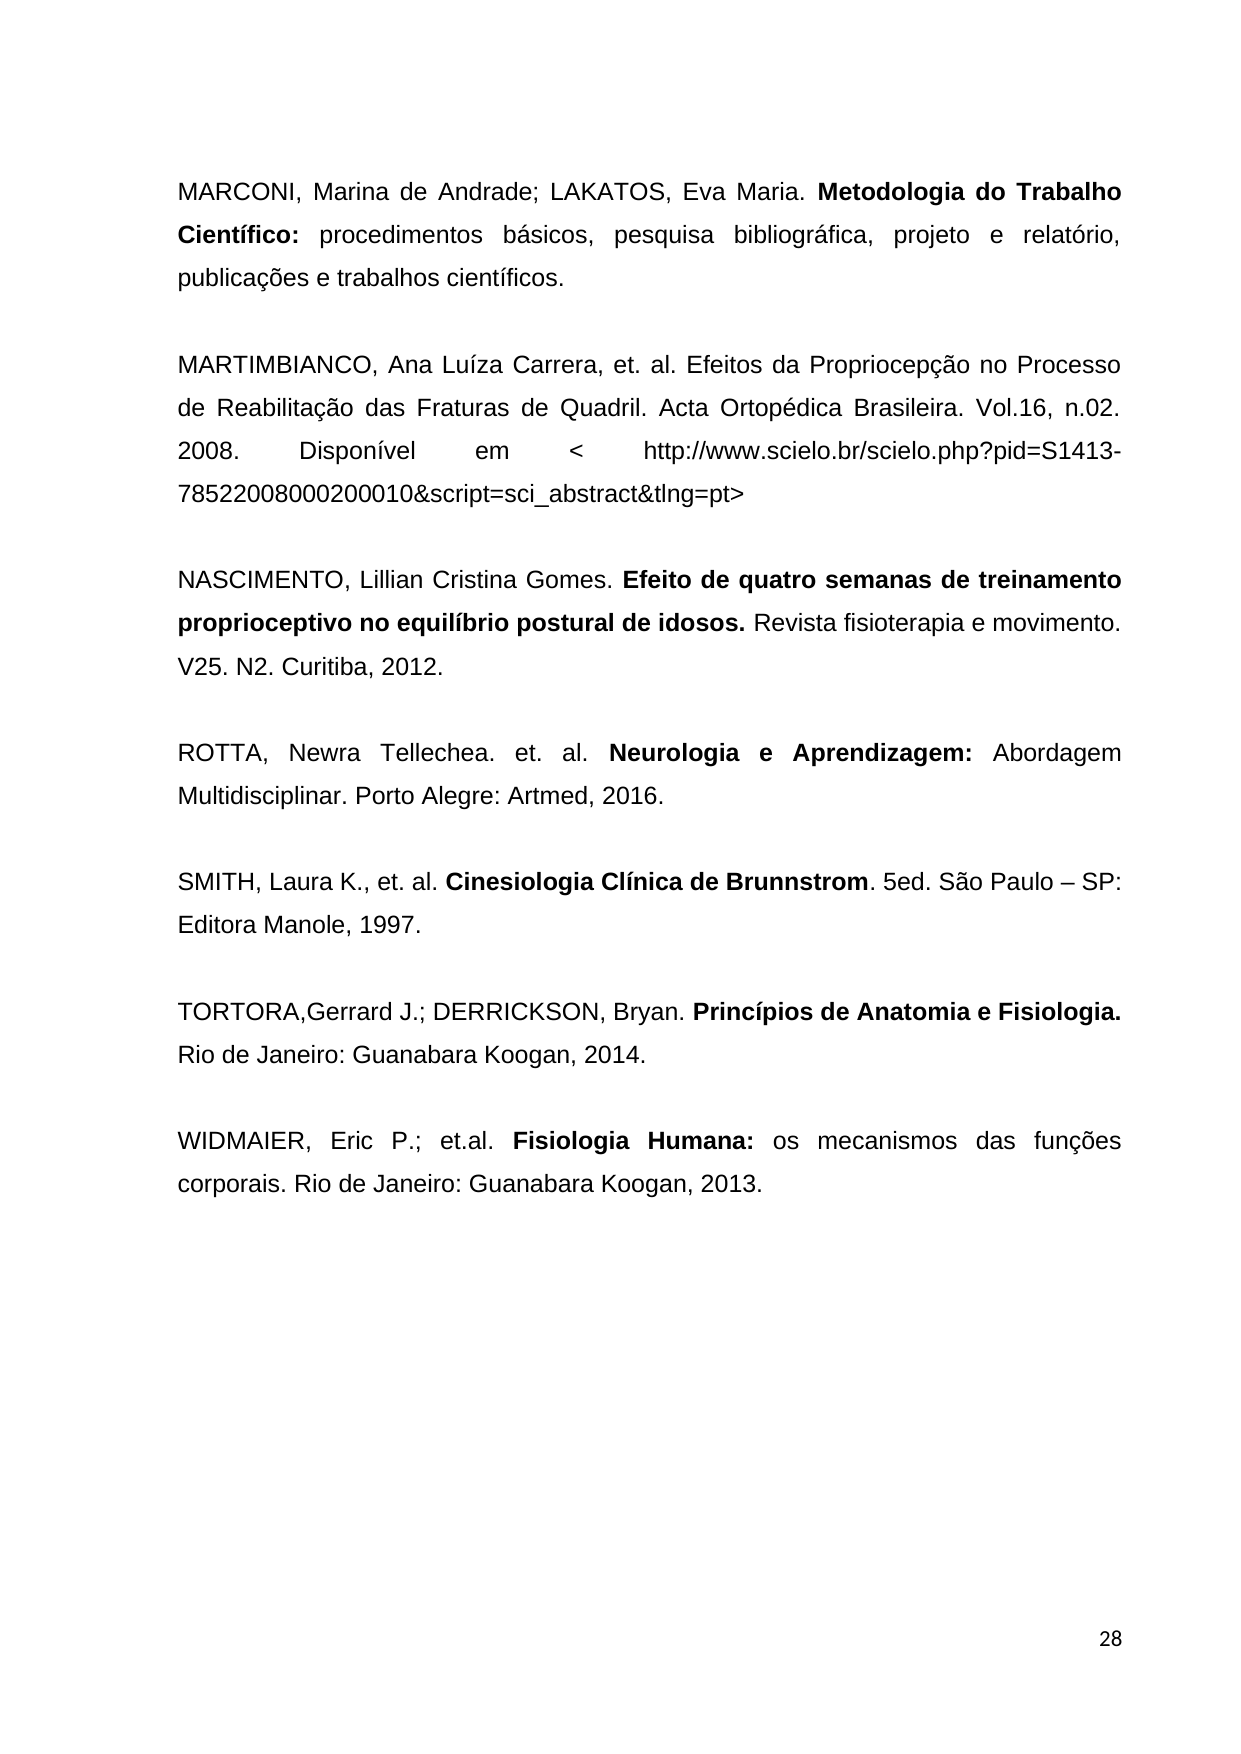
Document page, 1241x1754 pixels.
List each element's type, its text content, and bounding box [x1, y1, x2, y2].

text MARCONI, Marina de Andrade; LAKATOS, Eva Maria. Metodologia do Trabalho Científico: procedimentos básicos, pesquisa bibliográfica, projeto e relatório, publicações e trabalhos científicos. [177, 177, 1122, 292]
text TORTORA,Gerrard J.; DERRICKSON, Bryan. Princípios de Anatomia e Fisiologia. Rio de Janeiro: Guanabara Koogan, 2014. [177, 997, 1122, 1068]
text NASCIMENTO, Lillian Cristina Gomes. Efeito de quatro semanas de treinamento proprioceptivo no equilíbrio postural de idosos. Revista fisioterapia e movimento. V25. N2. Curitiba, 2012. [177, 565, 1122, 680]
text SMITH, Laura K., et. al. Cinesiologia Clínica de Brunnstrom. 5ed. São Paulo – SP: Editora Manole, 1997. [177, 867, 1122, 939]
text ROTTA, Newra Tellechea. et. al. Neurologia e Aprendizagem: Abordagem Multidisciplinar. Porto Alegre: Artmed, 2016. [177, 738, 1122, 810]
text MARTIMBIANCO, Ana Luíza Carrera, et. al. Efeitos da Propriocepção no Processo de Reabilitação das Fraturas de Quadril. Acta Ortopédica Brasileira. Vol.16, n.02. 2008. Disponível em < http://www.scielo.br/scielo.php?pid=S1413-78522008000200010&script=sci_abstract&tlng=pt> [177, 350, 1122, 508]
text WIDMAIER, Eric P.; et.al. Fisiologia Humana: os mecanismos das funções corporais. Rio de Janeiro: Guanabara Koogan, 2013. [177, 1126, 1122, 1198]
